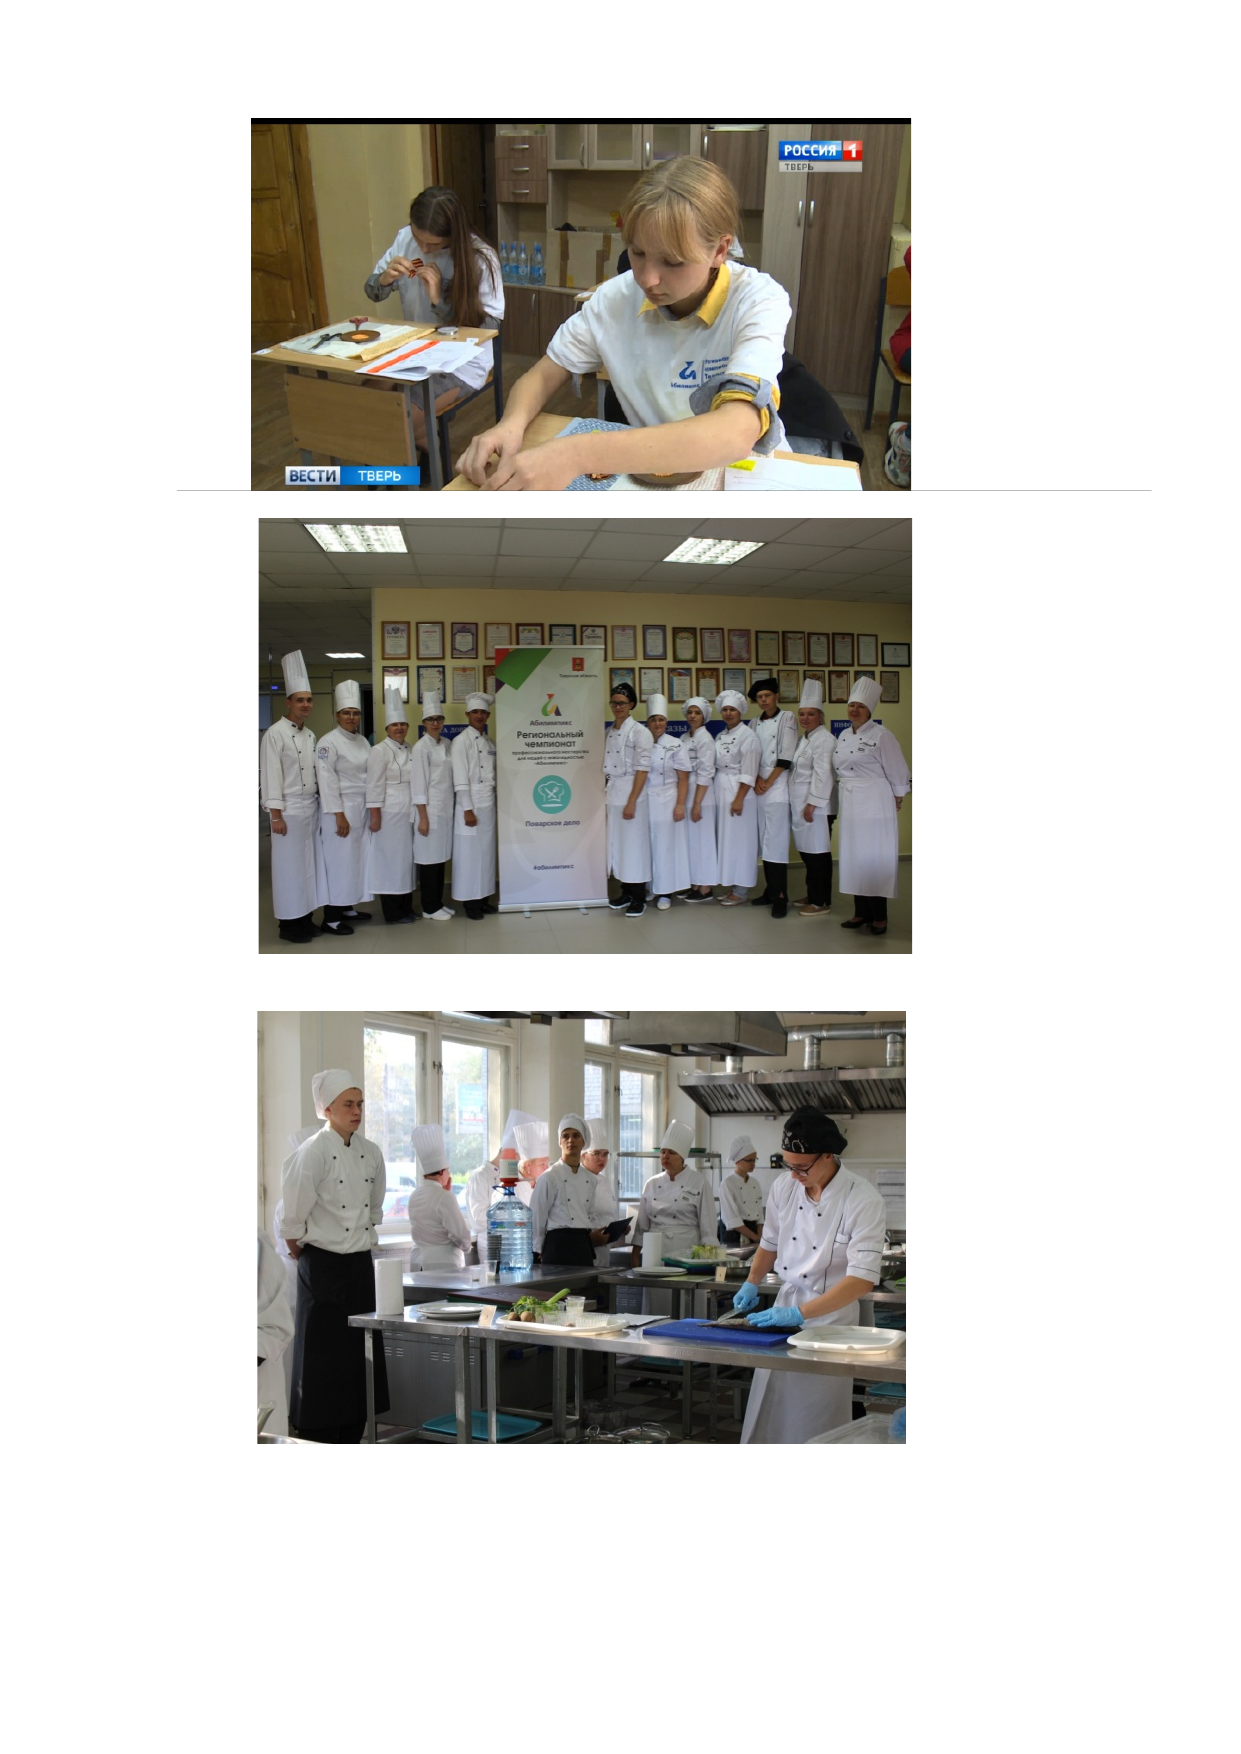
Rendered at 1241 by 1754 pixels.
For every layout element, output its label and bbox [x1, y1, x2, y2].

picture [258, 518, 913, 954]
picture [257, 1011, 906, 1444]
picture [251, 118, 912, 490]
